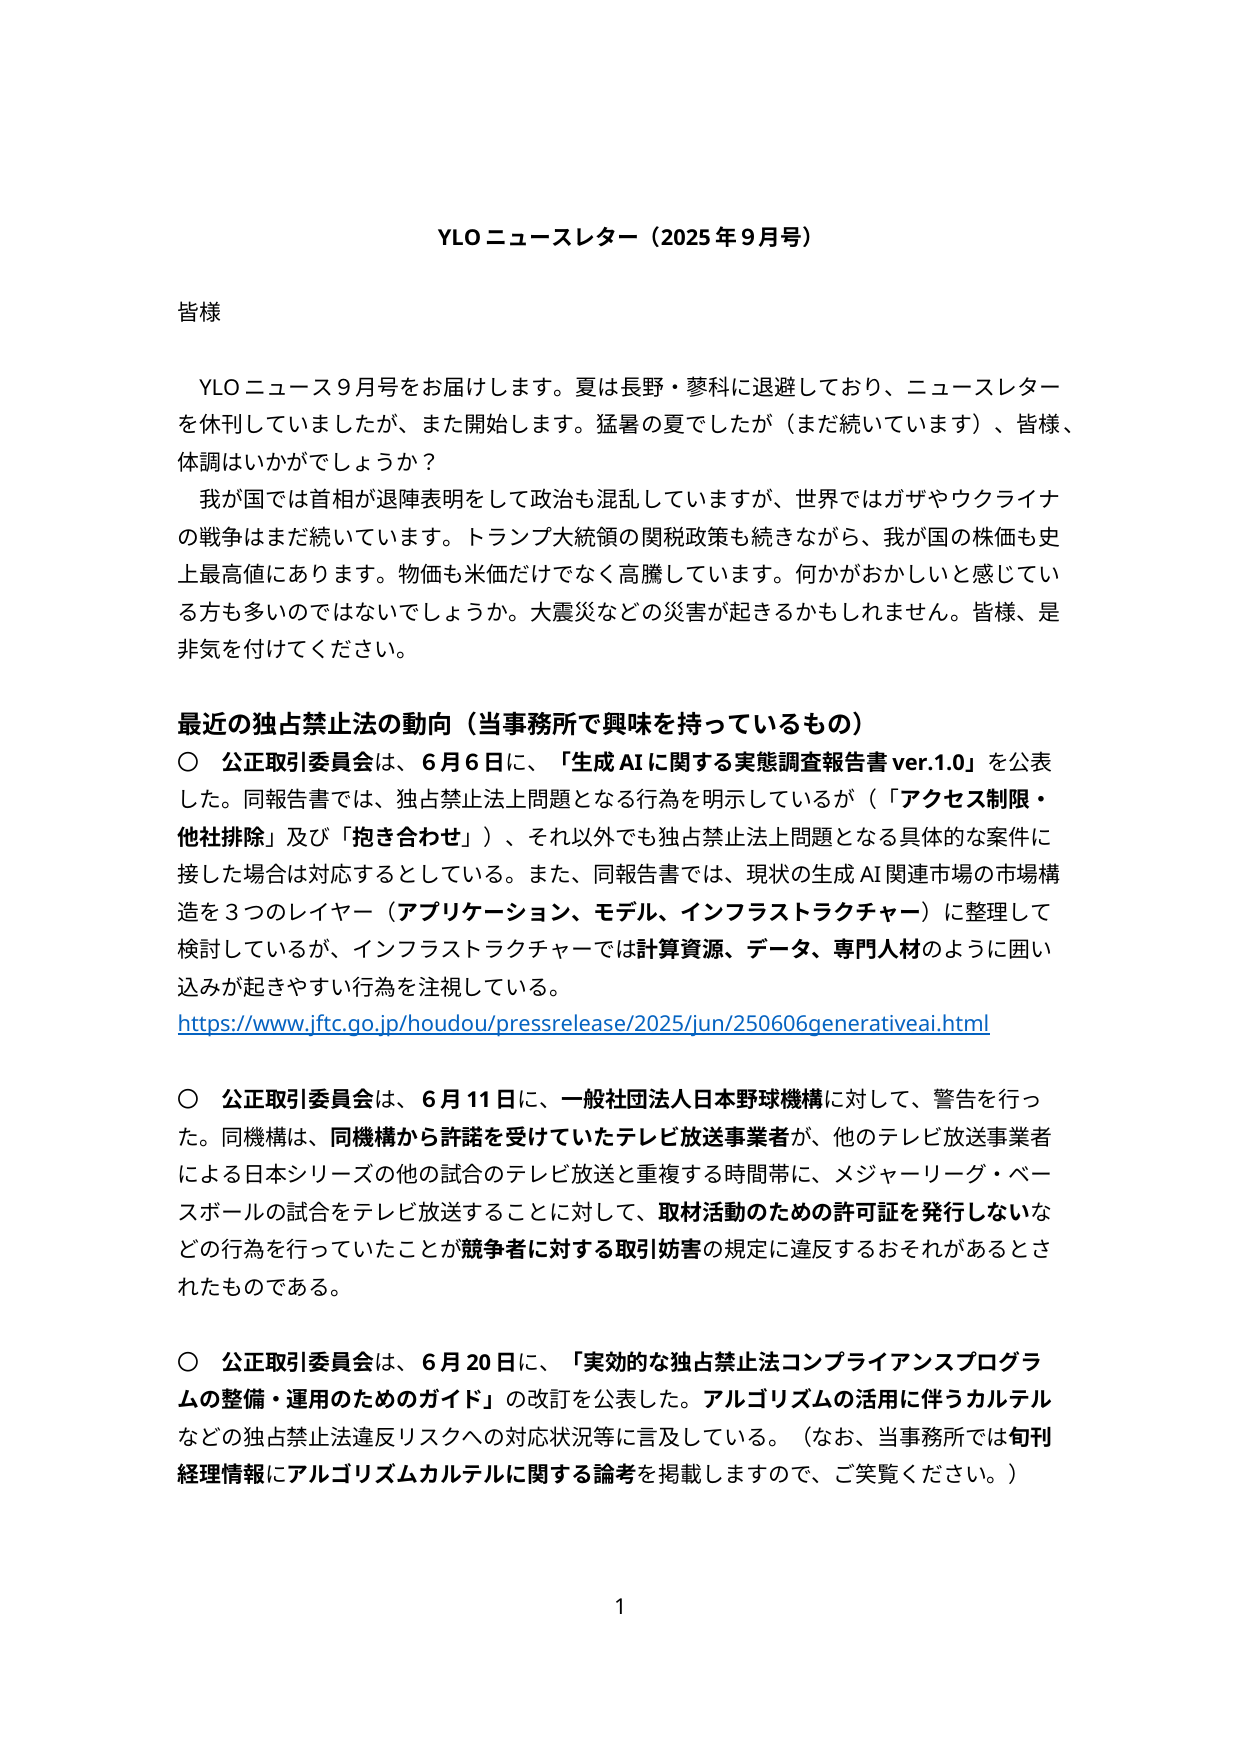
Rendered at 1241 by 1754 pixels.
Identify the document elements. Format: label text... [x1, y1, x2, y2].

text 〇 公正取引委員会は、６月11日に、一般社団法人日本野球機構に対して、警告を行った。同機構は、同機構から許諾を受けていたテレビ放送事業者が、他のテレビ放送事業者による日本シリーズの他の試合のテレビ放送と重複する時間帯に、メジャーリーグ・ベースボールの試合をテレビ放送することに対して、取材活動のための許可証を発行しないなどの行為を行っていたことが競争者に対する取引妨害の規定に違反するおそれがあるとされたものである。 [177, 1079, 1063, 1304]
text 皆様 [177, 292, 1063, 329]
text https://www.jftc.go.jp/houdou/pressrelease/2025/jun/250606generativeai.html [177, 1004, 1063, 1042]
text YLOニュースレター（2025年９月号） [177, 217, 1063, 254]
text 〇 公正取引委員会は、６月６日に、「生成AIに関する実態調査報告書ver.1.0」を公表した。同報告書では、独占禁止法上問題となる行為を明示しているが（「アクセス制限・他社排除」及び「抱き合わせ」）、それ以外でも独占禁止法上問題となる具体的な案件に接した場合は対応するとしている。また、同報告書では、現状の生成AI関連市場の市場構造を３つのレイヤー（アプリケーション、モデル、インフラストラクチャー）に整理して検討しているが、インフラストラクチャーでは計算資源、データ、専門人材のように囲い込みが起きやすい行為を注視している。 [177, 742, 1063, 1004]
text YLOニュース９月号をお届けします。夏は長野・蓼科に退避しており、ニュースレターを休刊していましたが、また開始します。猛暑の夏でしたが（まだ続いています）、皆様、体調はいかがでしょうか？ [177, 367, 1063, 479]
text 〇 公正取引委員会は、６月20日に、「実効的な独占禁止法コンプライアンスプログラムの整備・運用のためのガイド」の改訂を公表した。アルゴリズムの活用に伴うカルテルなどの独占禁止法違反リスクへの対応状況等に言及している。（なお、当事務所では旬刊経理情報にアルゴリズムカルテルに関する論考を掲載しますので、ご笑覧ください。） [177, 1342, 1063, 1492]
text 我が国では首相が退陣表明をして政治も混乱していますが、世界ではガザやウクライナの戦争はまだ続いています。トランプ大統領の関税政策も続きながら、我が国の株価も史上最高値にあります。物価も米価だけでなく高騰しています。何かがおかしいと感じている方も多いのではないでしょうか。大震災などの災害が起きるかもしれません。皆様、是非気を付けてください。 [177, 479, 1063, 667]
text 最近の独占禁止法の動向（当事務所で興味を持っているもの） [177, 704, 1063, 742]
